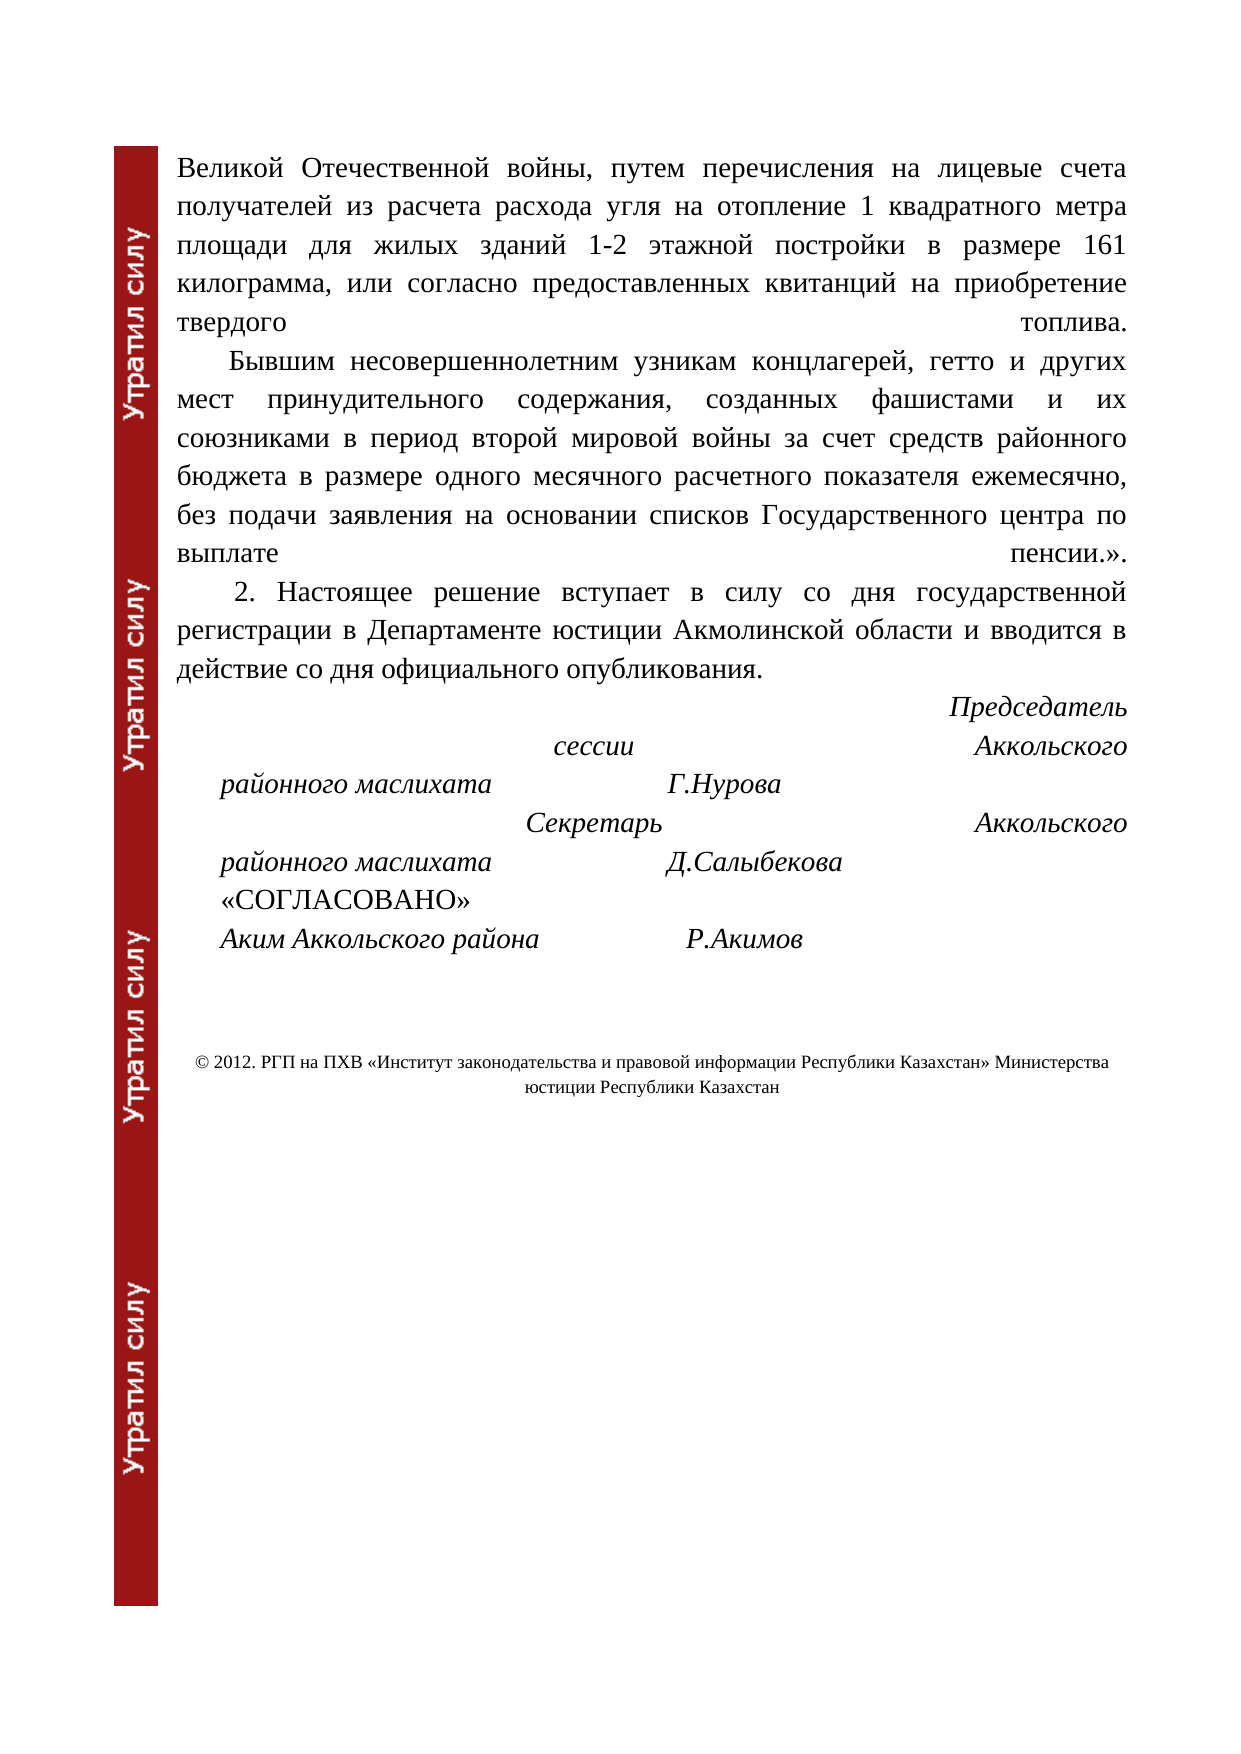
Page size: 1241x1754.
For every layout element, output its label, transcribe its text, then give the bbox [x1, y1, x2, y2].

picture [114, 800, 158, 805]
picture [114, 146, 158, 150]
text © 2012. РГП на ПХВ «Институт законодательства и правовой информации Республики Казахстан» Министерства юстиции Республики Казахстан [112, 1051, 1128, 1097]
picture [114, 954, 158, 1051]
text «СОГЛАСОВАНО» [112, 882, 1128, 916]
picture [114, 877, 158, 882]
picture [114, 1097, 158, 1606]
picture [114, 916, 158, 921]
text Председатель сессии Аккольского районного маслихата Г.Нурова [112, 689, 1128, 800]
text Аким Аккольского района Р.Акимов [112, 921, 1128, 954]
picture [114, 684, 158, 689]
text Секретарь Аккольского районного маслихата Д.Салыбекова [112, 805, 1128, 877]
